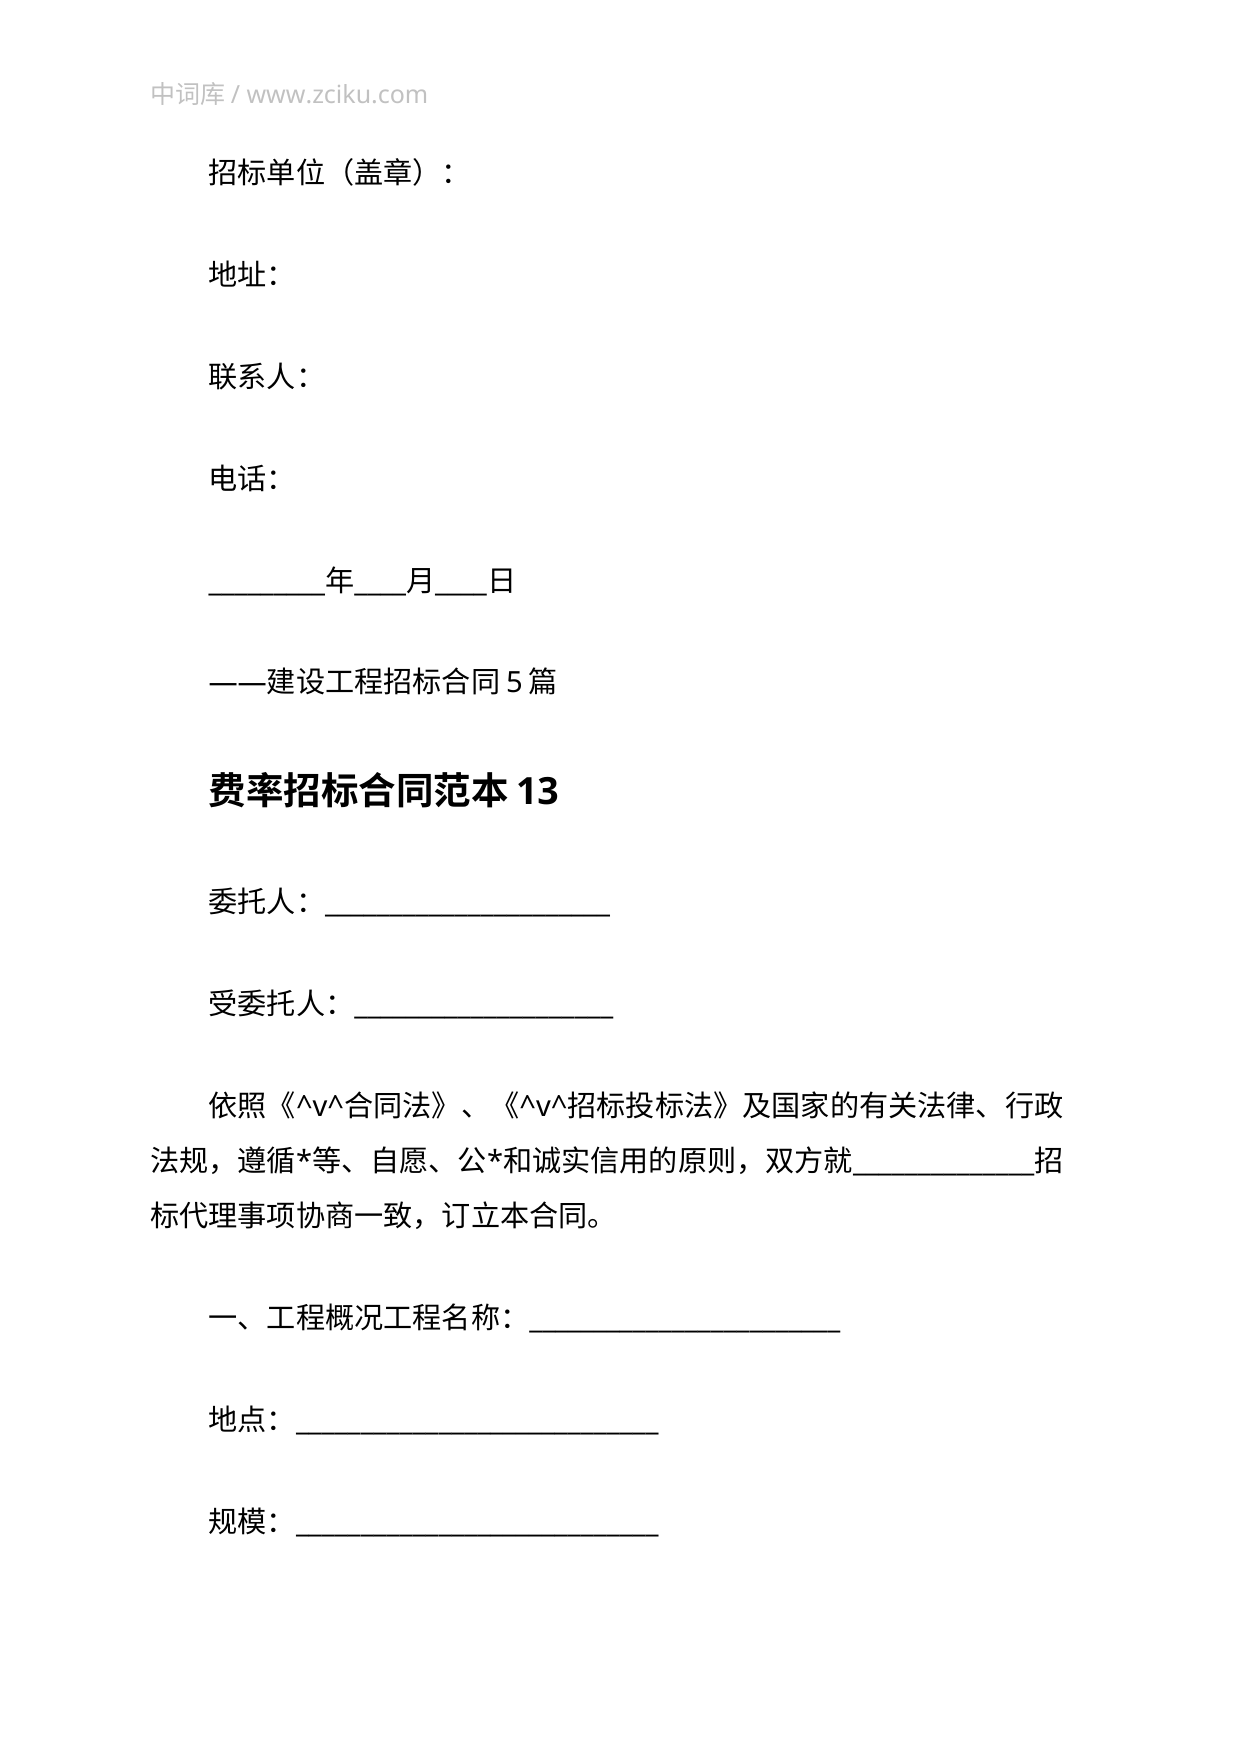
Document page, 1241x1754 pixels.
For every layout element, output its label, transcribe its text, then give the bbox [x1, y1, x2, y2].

text 受委托人：____________________ [150, 981, 1090, 1023]
text _________年____月____日 [150, 557, 1090, 599]
text 电话： [150, 455, 1090, 498]
text 招标单位（盖章）： [150, 150, 1090, 192]
text 地址： [150, 252, 1090, 294]
text ——建设工程招标合同5篇 [150, 659, 1090, 701]
text 依照《^v^合同法》、《^v^招标投标法》及国家的有关法律、行政法规，遵循*等、自愿、公*和诚实信用的原则，双方就______________招标代理事项协商一致，订立本合同。 [150, 1083, 1090, 1235]
text 委托人：______________________ [150, 879, 1090, 921]
text 规模：____________________________ [150, 1498, 1090, 1541]
text 一、工程概况工程名称：________________________ [150, 1294, 1090, 1337]
text 联系人： [150, 353, 1090, 396]
text 地点：____________________________ [150, 1396, 1090, 1439]
text 费率招标合同范本13 [150, 761, 1090, 816]
